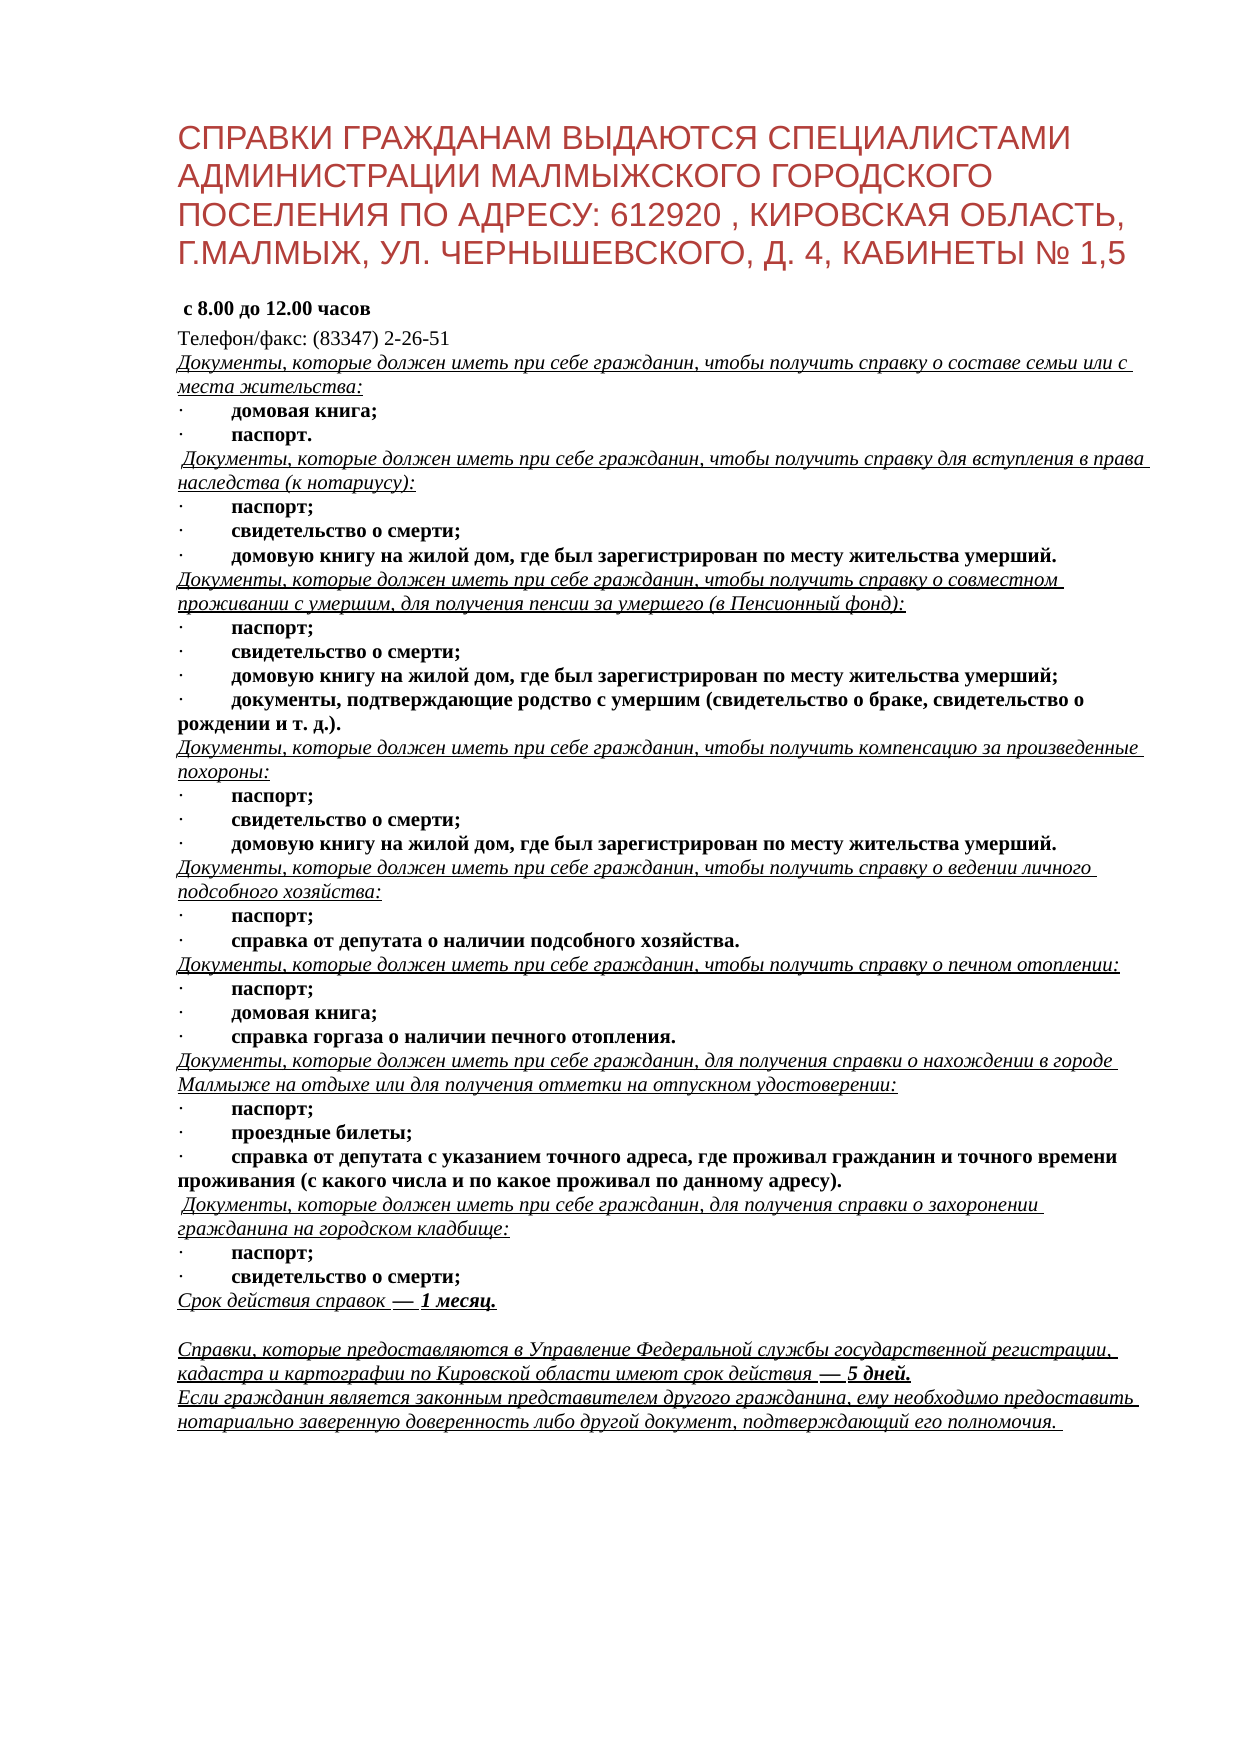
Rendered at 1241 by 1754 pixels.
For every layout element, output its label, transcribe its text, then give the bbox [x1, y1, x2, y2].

text · паспорт; [177, 1240, 1152, 1264]
text Документы, которые должен иметь при себе гражданин, чтобы получить справку о составе семьи или с места жительства: [177, 350, 1152, 398]
text Срок действия справок — 1 месяц. [177, 1288, 1152, 1312]
text Документы, которые должен иметь при себе гражданин, чтобы получить справку о ведении личного подсобного хозяйства: [177, 855, 1152, 903]
text · домовую книгу на жилой дом, где был зарегистрирован по месту жительства умерший. [177, 542, 1152, 567]
text с 8.00 до 12.00 часов [177, 295, 1152, 319]
text · домовую книгу на жилой дом, где был зарегистрирован по месту жительства умерший; [177, 663, 1152, 687]
text Документы, которые должен иметь при себе гражданин, чтобы получить справку для вступления в права наследства (к нотариусу): [177, 446, 1152, 494]
text Документы, которые должен иметь при себе гражданин, чтобы получить справку о совместном проживании с умершим, для получения пенсии за умершего (в Пенсионный фонд): [177, 567, 1152, 615]
text · паспорт; [177, 1096, 1152, 1120]
text · паспорт; [177, 976, 1152, 1000]
text · свидетельство о смерти; [177, 1264, 1152, 1288]
text · паспорт. [177, 422, 1152, 446]
text · паспорт; [177, 783, 1152, 807]
text · документы, подтверждающие родство с умершим (свидетельство о браке, свидетельство о рождении и т. д.). [177, 687, 1152, 735]
text · домовая книга; [177, 1000, 1152, 1024]
text · проездные билеты; [177, 1120, 1152, 1144]
text · домовую книгу на жилой дом, где был зарегистрирован по месту жительства умерший. [177, 831, 1152, 855]
text · паспорт; [177, 615, 1152, 639]
text Справки, которые предоставляются в Управление Федеральной службы государственной регистрации, кадастра и картографии по Кировской области имеют срок действия — 5 дней. [177, 1337, 1152, 1385]
text Документы, которые должен иметь при себе гражданин, для получения справки о нахождении в городе Малмыже на отдыхе или для получения отметки на отпускном удостоверении: [177, 1048, 1152, 1096]
text · справка от депутата с указанием точного адреса, где проживал гражданин и точного времени проживания (с какого числа и по какое проживал по данному адресу). [177, 1144, 1152, 1192]
text · свидетельство о смерти; [177, 807, 1152, 831]
text Документы, которые должен иметь при себе гражданин, для получения справки о захоронении гражданина на городском кладбище: [177, 1192, 1152, 1240]
text Документы, которые должен иметь при себе гражданин, чтобы получить компенсацию за произведенные похороны: [177, 735, 1152, 783]
text · домовая книга; [177, 398, 1152, 422]
text СПРАВКИ ГРАЖДАНАМ ВЫДАЮТСЯ СПЕЦИАЛИСТАМИ АДМИНИСТРАЦИИ МАЛМЫЖСКОГО ГОРОДСКОГО ПОСЕЛЕНИЯ ПО АДРЕСУ: 612920 , КИРОВСКАЯ ОБЛАСТЬ, Г.МАЛМЫЖ, УЛ. ЧЕРНЫШЕВСКОГО, Д. 4, КАБИНЕТЫ № 1,5 [177, 118, 1152, 272]
text Если гражданин является законным представителем другого гражданина, ему необходимо предоставить нотариально заверенную доверенность либо другой документ, подтверждающий его полномочия. [177, 1385, 1152, 1433]
text · свидетельство о смерти; [177, 518, 1152, 542]
text · паспорт; [177, 494, 1152, 518]
text · справка от депутата о наличии подсобного хозяйства. [177, 927, 1152, 952]
text · справка горгаза о наличии печного отопления. [177, 1024, 1152, 1048]
text Телефон/факс: (83347) 2-26-51 [177, 319, 1152, 350]
text · свидетельство о смерти; [177, 639, 1152, 663]
text · паспорт; [177, 903, 1152, 927]
text Документы, которые должен иметь при себе гражданин, чтобы получить справку о печном отоплении: [177, 952, 1152, 976]
